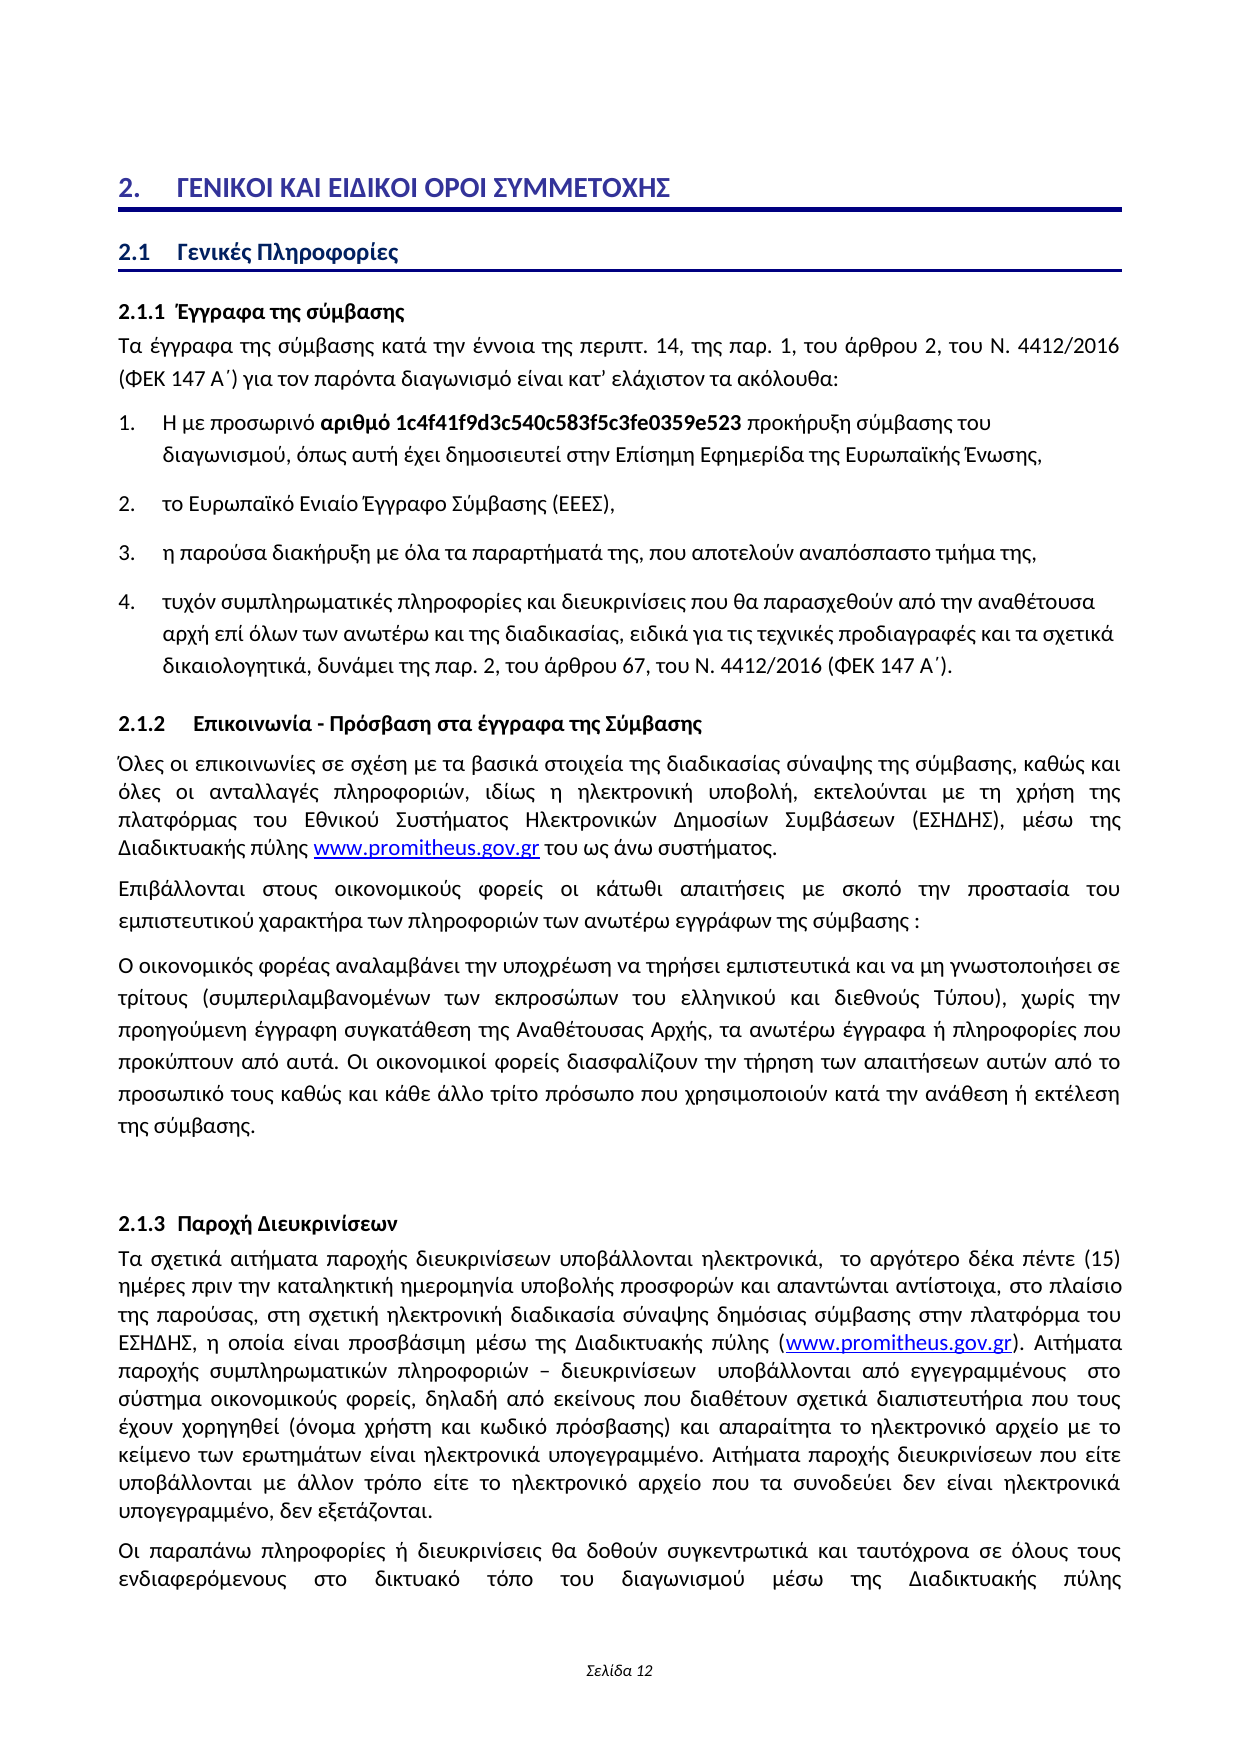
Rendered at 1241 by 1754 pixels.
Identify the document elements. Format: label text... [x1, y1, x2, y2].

list το Ευρωπαϊκό Ενιαίο Έγγραφο Σύμβασης (ΕΕΕΣ), [118, 489, 1122, 517]
text Τα έγγραφα της σύμβασης κατά την έννοια της περιπτ. 14, της παρ. 1, του άρθρου 2, του Ν. 4412/2016 (ΦΕΚ 147 Α΄) για τον παρόντα διαγωνισμό είναι κατ’ ελάχιστον τα ακόλουθα: [118, 332, 1122, 392]
subtitle 2. ΓΕΝΙΚΟΙ ΚΑΙ ΕΙΔΙΚΟΙ ΟΡΟΙ ΣΥΜΜΕΤΟΧΗΣ [118, 169, 1122, 207]
list η παρούσα διακήρυξη με όλα τα παραρτήματά της, που αποτελούν αναπόσπαστο τμήμα της, [118, 538, 1122, 566]
subtitle 2.1.3 Παροχή Διευκρινίσεων [118, 1209, 1122, 1237]
list τυχόν συμπληρωματικές πληροφορίες και διευκρινίσεις που θα παρασχεθούν από την αναθέτουσα αρχή επί όλων των ανωτέρω και της διαδικασίας, ειδικά για τις τεχνικές προδιαγραφές και τα σχετικά δικαιολογητικά, δυνάμει της παρ. 2, του άρθρου 67, του Ν. 4412/2016 (ΦΕΚ 147 Α΄). [118, 587, 1122, 679]
subtitle 2.1 Γενικές Πληροφορίες [118, 237, 1122, 269]
text Όλες οι επικοινωνίες σε σχέση με τα βασικά στοιχεία της διαδικασίας σύναψης της σύμβασης, καθώς και όλες οι ανταλλαγές πληροφοριών, ιδίως η ηλεκτρονική υποβολή, εκτελούνται με τη χρήση της πλατφόρμας του Εθνικού Συστήματος Ηλεκτρονικών Δημοσίων Συμβάσεων (ΕΣΗΔΗΣ), μέσω της Διαδικτυακής πύλης www.promitheus.gov.gr του ως άνω συστήματος. [118, 749, 1122, 861]
subtitle 2.1.2 Επικοινωνία - Πρόσβαση στα έγγραφα της Σύμβασης [118, 709, 1122, 737]
list Η με προσωρινό αριθμό 1c4f41f9d3c540c583f5c3fe0359e523 προκήρυξη σύμβασης του διαγωνισμού, όπως αυτή έχει δημοσιευτεί στην Επίσημη Εφημερίδα της Ευρωπαϊκής Ένωσης, [118, 408, 1122, 469]
text Ο οικονομικός φορέας αναλαμβάνει την υποχρέωση να τηρήσει εμπιστευτικά και να μη γνωστοποιήσει σε τρίτους (συμπεριλαμβανομένων των εκπροσώπων του ελληνικού και διεθνούς Τύπου), χωρίς την προηγούμενη έγγραφη συγκατάθεση της Αναθέτουσας Αρχής, τα ανωτέρω έγγραφα ή πληροφορίες που προκύπτουν από αυτά. Οι οικονομικοί φορείς διασφαλίζουν την τήρηση των απαιτήσεων αυτών από το προσωπικό τους καθώς και κάθε άλλο τρίτο πρόσωπο που χρησιμοποιούν κατά την ανάθεση ή εκτέλεση της σύμβασης. [118, 951, 1122, 1140]
text Επιβάλλονται στους οικονομικούς φορείς οι κάτωθι απαιτήσεις με σκοπό την προστασία του εμπιστευτικού χαρακτήρα των πληροφοριών των ανωτέρω εγγράφων της σύμβασης : [118, 874, 1122, 934]
text Τα σχετικά αιτήματα παροχής διευκρινίσεων υποβάλλονται ηλεκτρονικά, το αργότερο δέκα πέντε (15) ημέρες πριν την καταληκτική ημερομηνία υποβολής προσφορών και απαντώνται αντίστοιχα, στο πλαίσιο της παρούσας, στη σχετική ηλεκτρονική διαδικασία σύναψης δημόσιας σύμβασης στην πλατφόρμα του ΕΣΗΔΗΣ, η οποία είναι προσβάσιμη μέσω της Διαδικτυακής πύλης (www.promitheus.gov.gr). Αιτήματα παροχής συμπληρωματικών πληροφοριών – διευκρινίσεων υποβάλλονται από εγγεγραμμένους στο σύστημα οικονομικούς φορείς, δηλαδή από εκείνους που διαθέτουν σχετικά διαπιστευτήρια που τους έχουν χορηγηθεί (όνομα χρήστη και κωδικό πρόσβασης) και απαραίτητα το ηλεκτρονικό αρχείο με το κείμενο των ερωτημάτων είναι ηλεκτρονικά υπογεγραμμένο. Αιτήματα παροχής διευκρινίσεων που είτε υποβάλλονται με άλλον τρόπο είτε το ηλεκτρονικό αρχείο που τα συνοδεύει δεν είναι ηλεκτρονικά υπογεγραμμένο, δεν εξετάζονται. [118, 1244, 1122, 1524]
subtitle 2.1.1 Έγγραφα της σύμβασης [118, 297, 1122, 325]
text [118, 1536, 1122, 1592]
